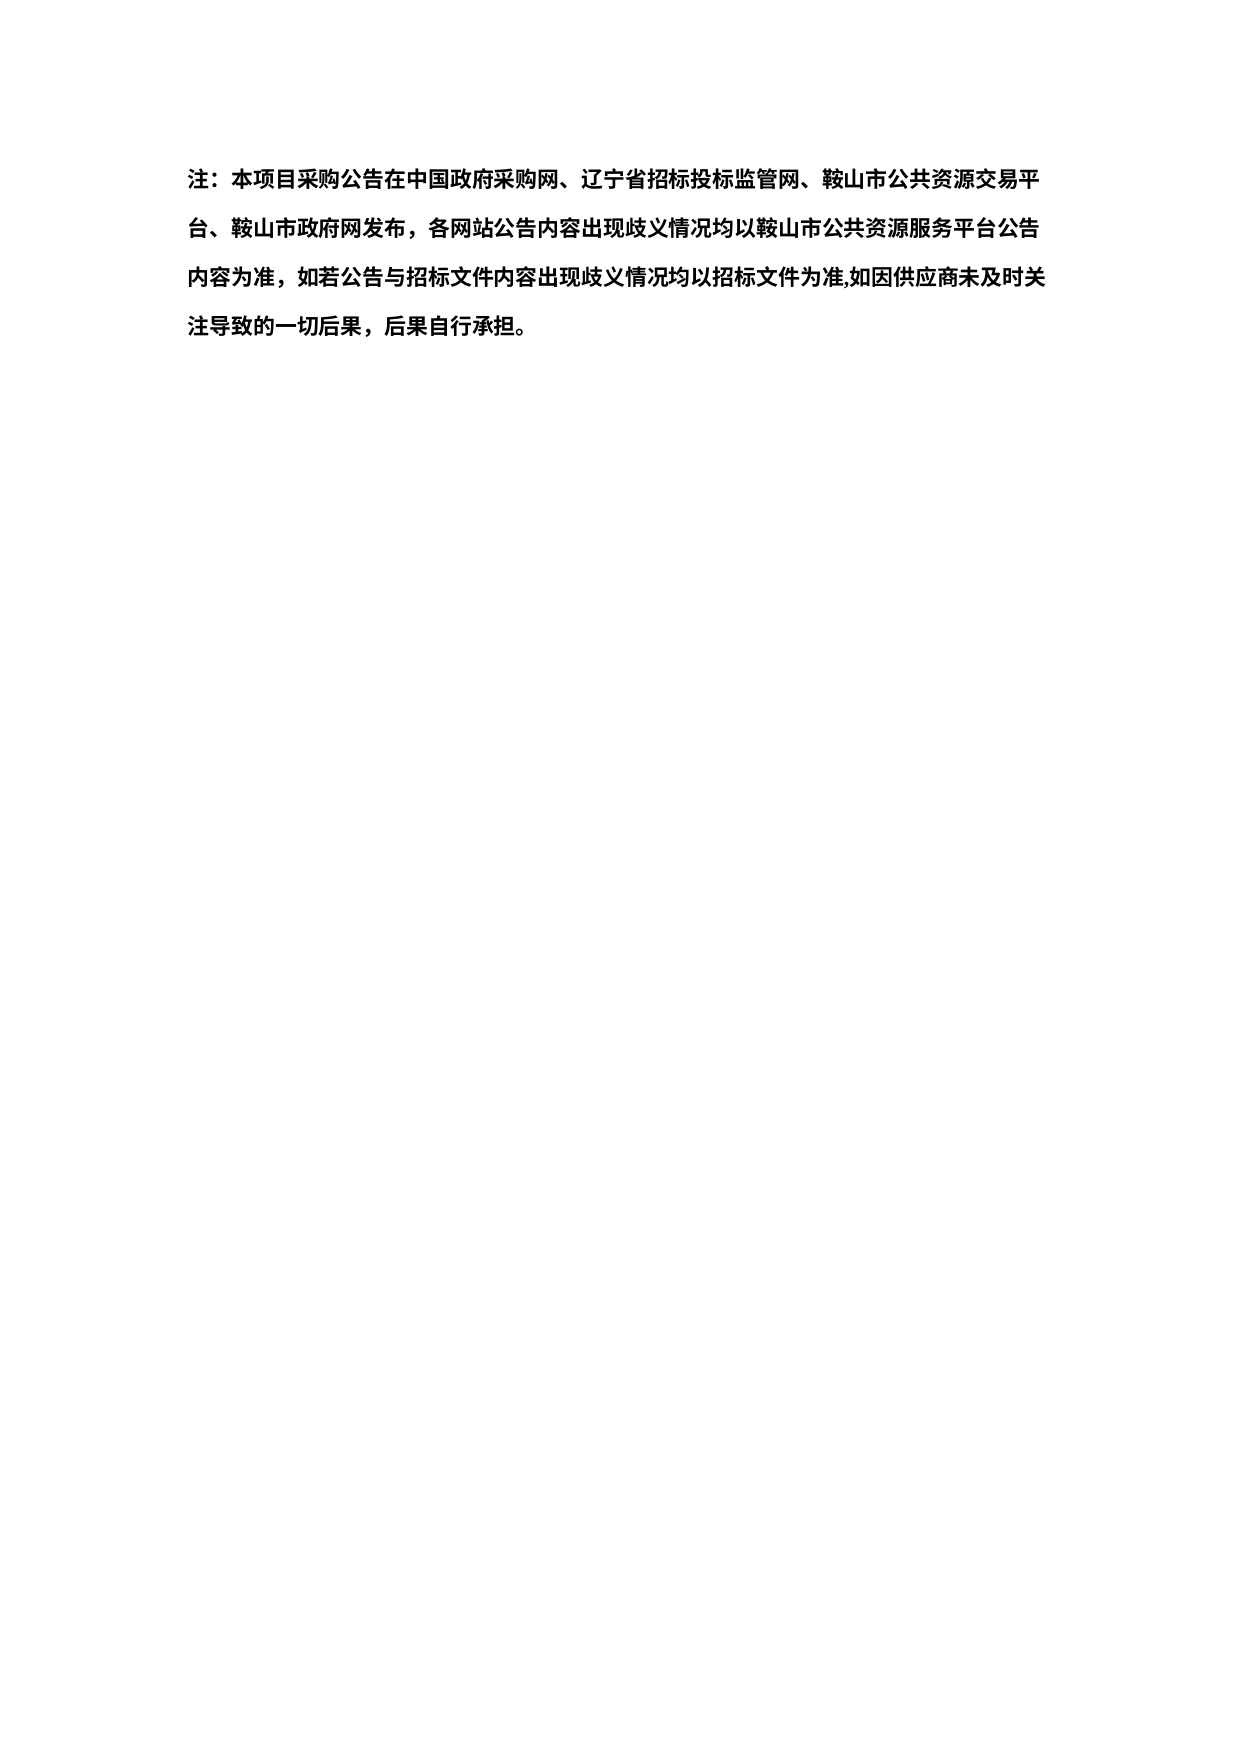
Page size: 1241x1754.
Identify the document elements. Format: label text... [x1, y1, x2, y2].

list 注：本项目采购公告在中国政府采购网、辽宁省招标投标监管网、鞍山市公共资源交易平台、鞍山市政府网发布，各网站公告内容出现歧义情况均以鞍山市公共资源服务平台公告内容为准，如若公告与招标文件内容出现歧义情况均以招标文件为准,如因供应商未及时关注导致的一切后果，后果自行承担。 [187, 162, 1053, 341]
